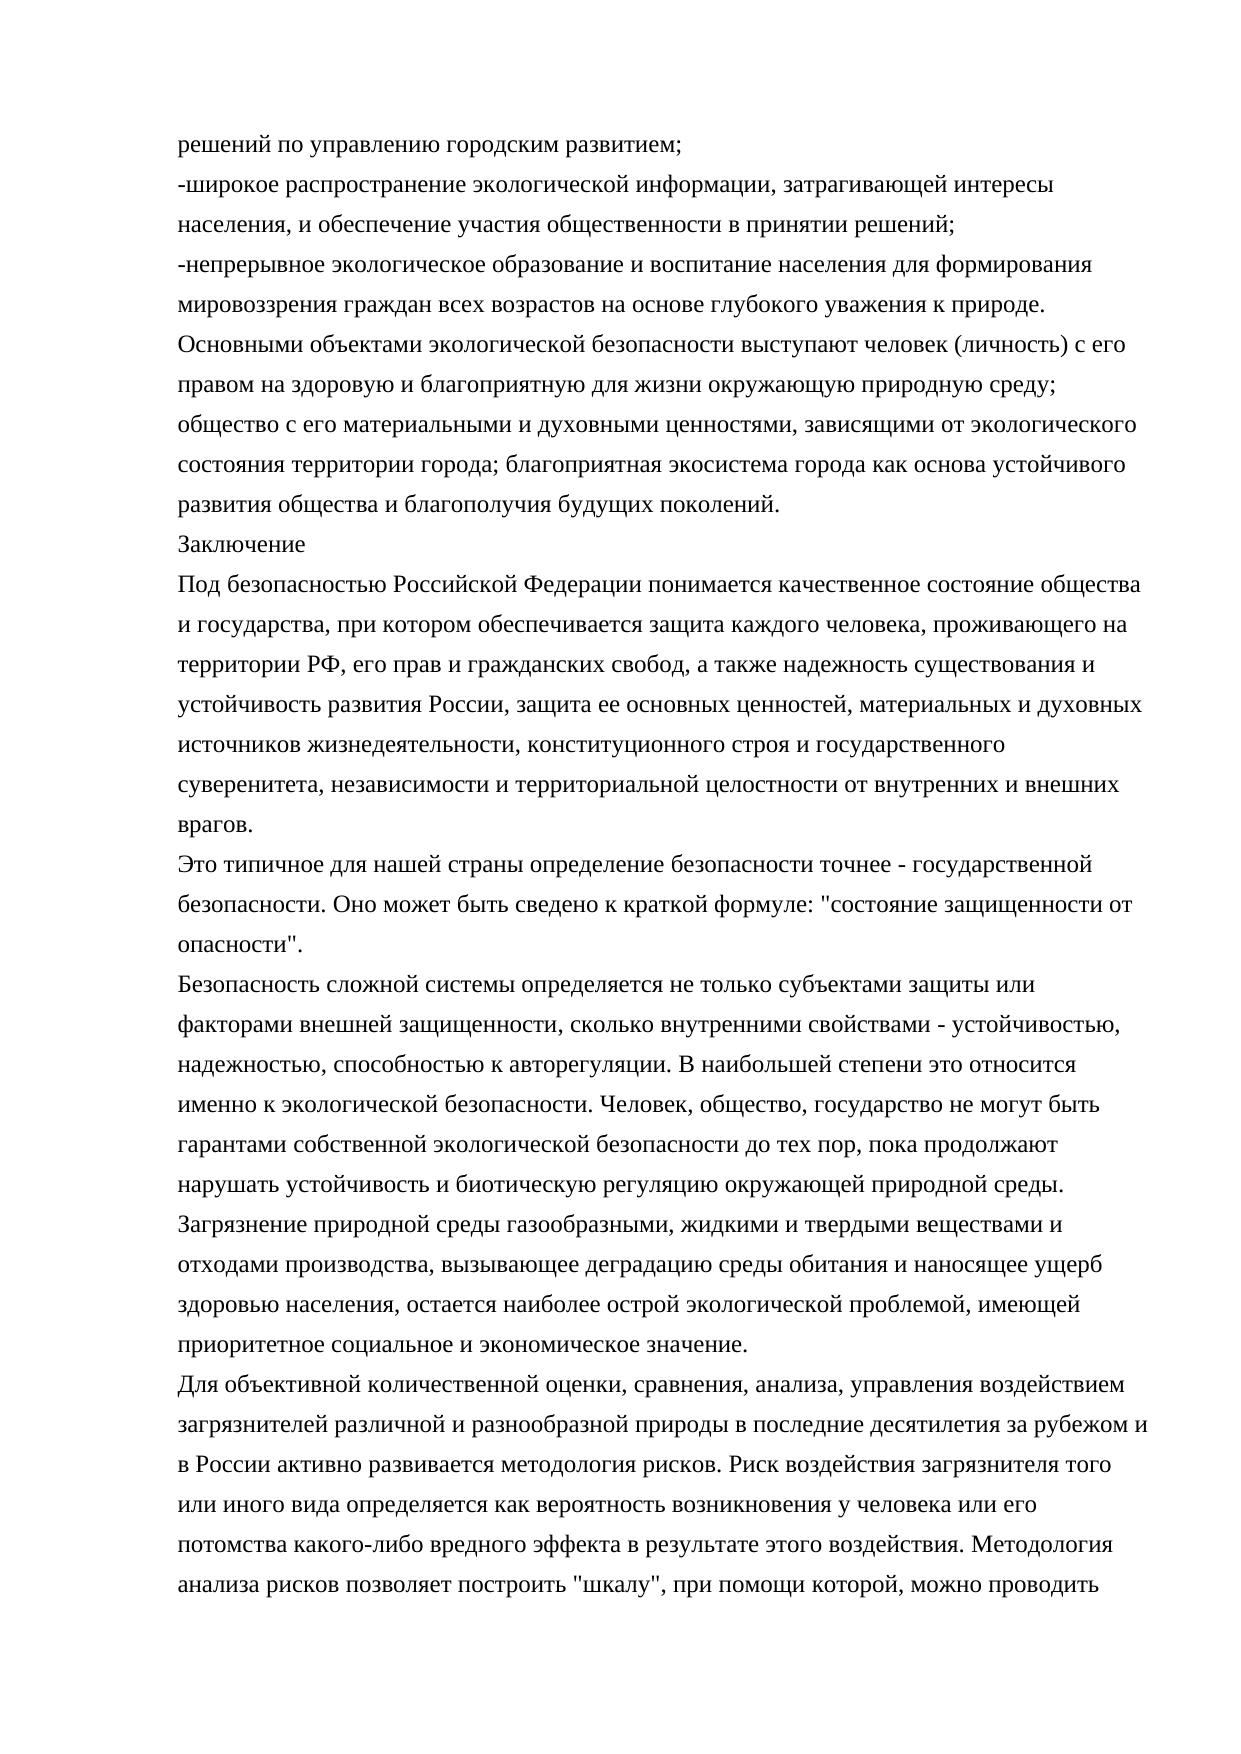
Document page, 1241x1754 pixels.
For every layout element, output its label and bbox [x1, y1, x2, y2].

text [177, 118, 1152, 1598]
